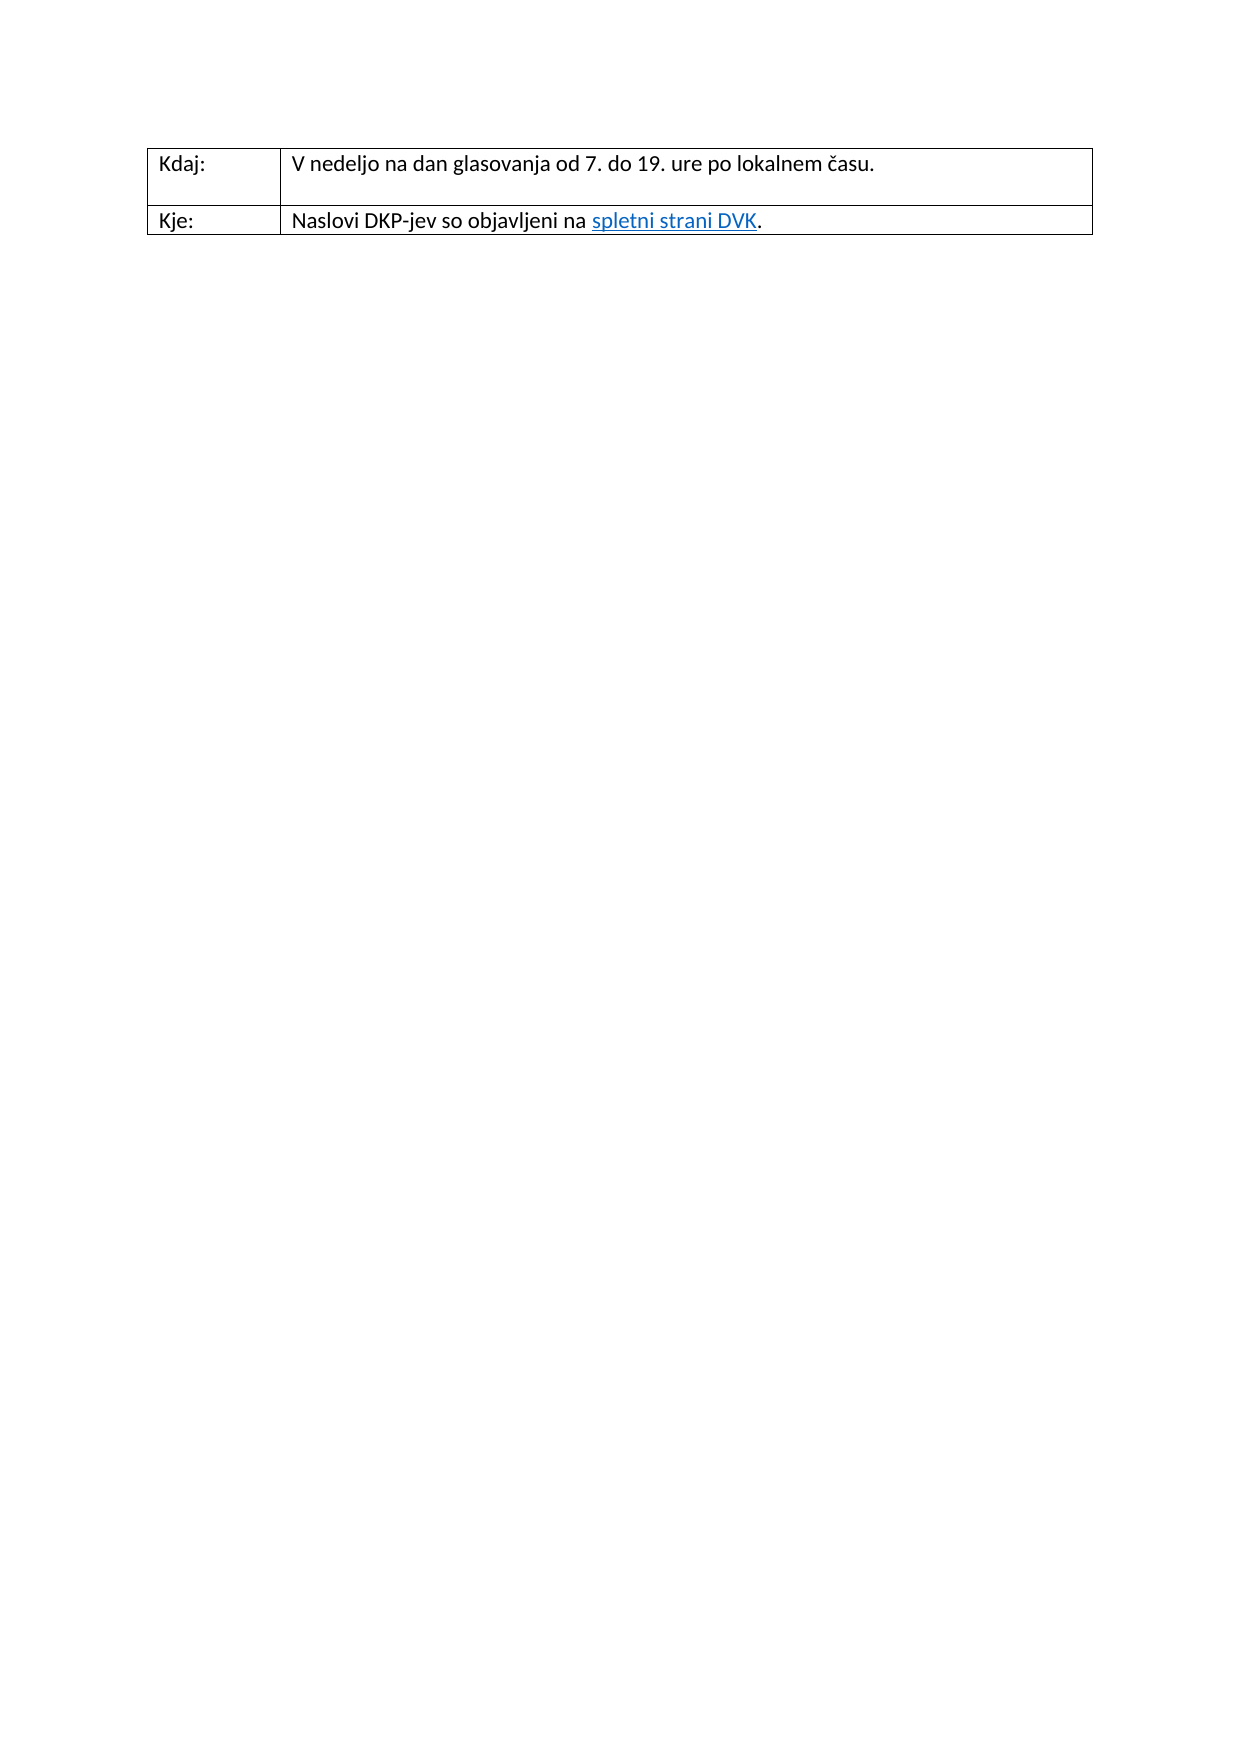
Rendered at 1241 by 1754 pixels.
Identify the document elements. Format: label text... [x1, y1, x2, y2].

table_cell V nedeljo na dan glasovanja od 7. do 19. ure po lokalnem času. [281, 149, 1092, 205]
table_cell Naslovi DKP-jev so objavljeni na spletni strani DVK. [281, 206, 1092, 234]
table_cell Kje: [148, 206, 280, 234]
table_cell Kdaj: [148, 149, 280, 205]
